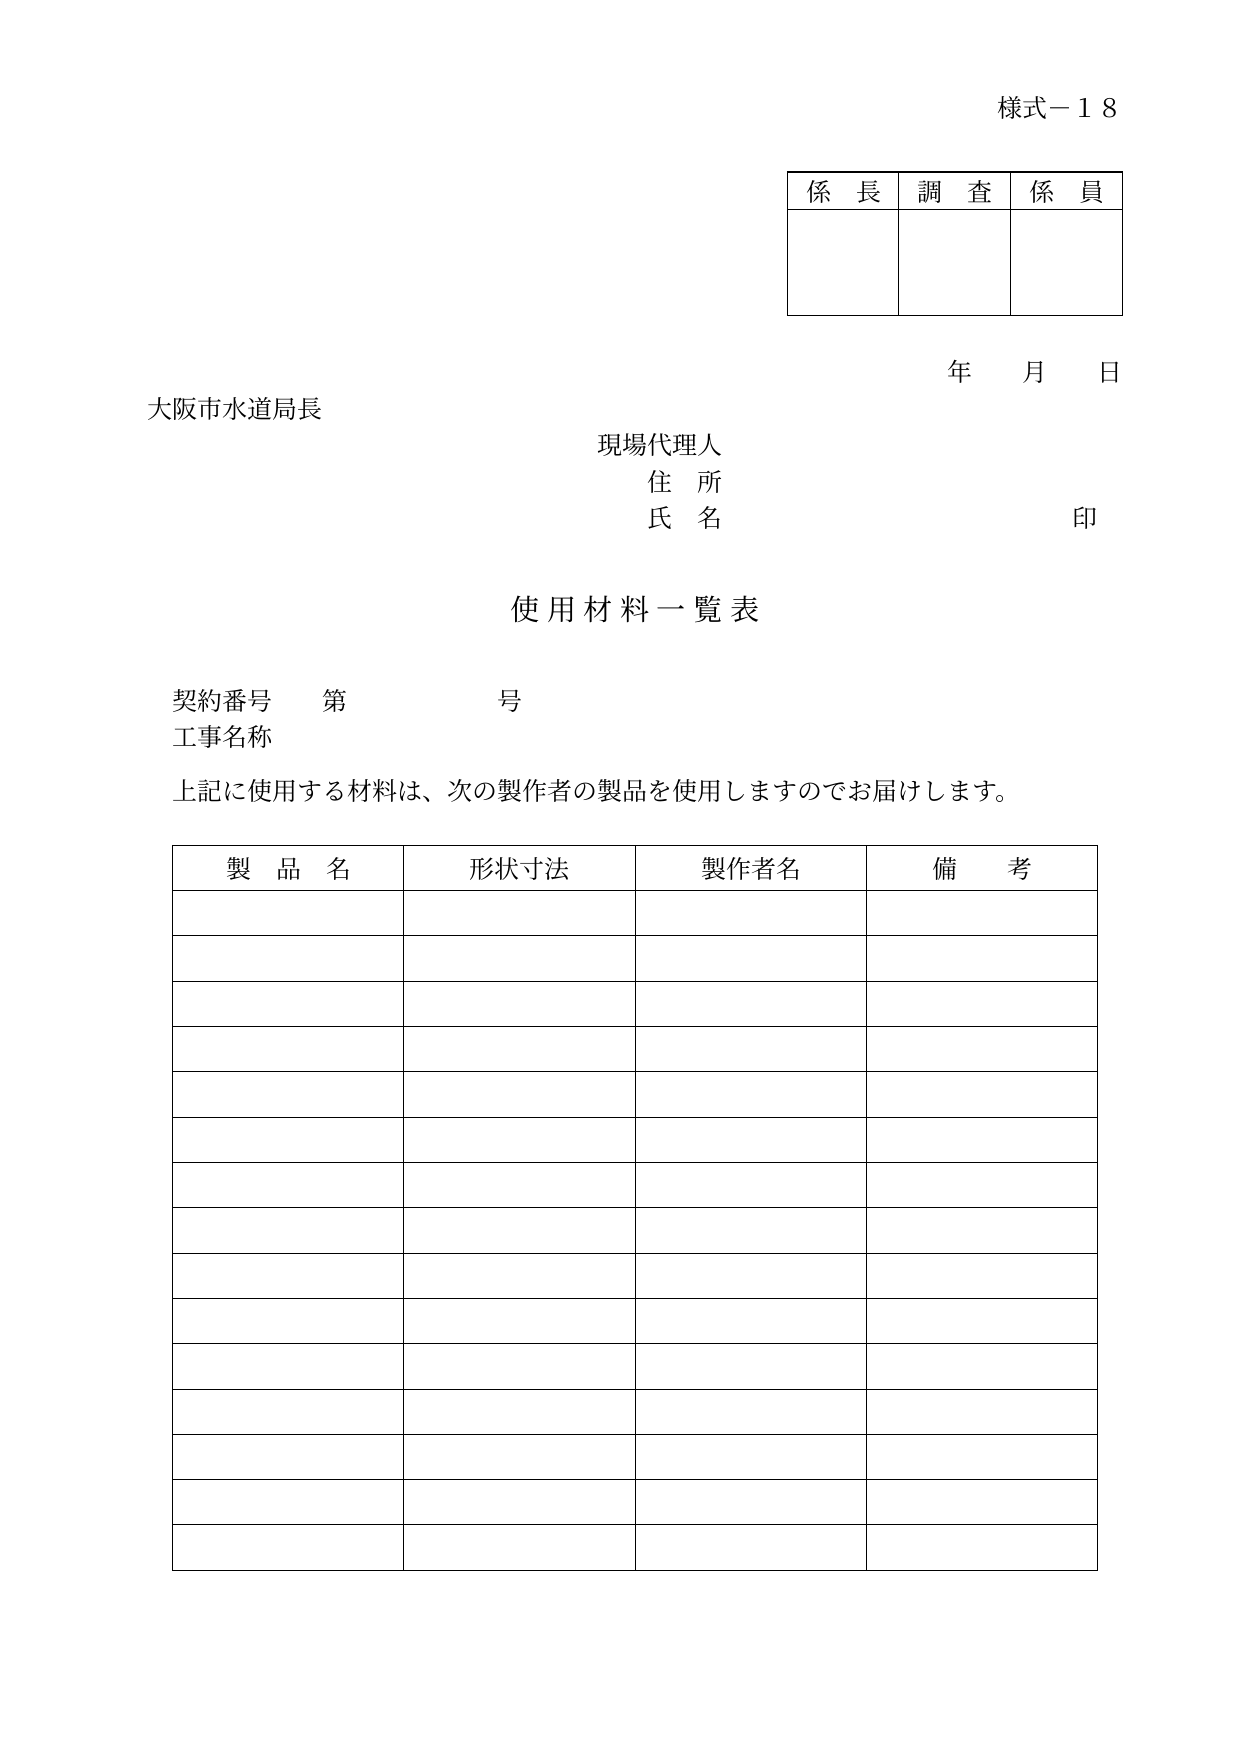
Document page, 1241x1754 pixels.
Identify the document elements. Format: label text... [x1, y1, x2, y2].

table_cell [173, 1163, 403, 1207]
table_cell [636, 1390, 866, 1434]
table_cell [404, 1163, 635, 1207]
table_cell [173, 1435, 403, 1479]
table_header 製作者名 [636, 846, 866, 890]
table_cell [404, 1072, 635, 1117]
table_cell [867, 936, 1097, 981]
table_cell [636, 891, 866, 935]
table_cell [404, 1254, 635, 1298]
table_cell [404, 1480, 635, 1524]
table_cell [1011, 210, 1122, 315]
table_cell [173, 1525, 403, 1570]
table_cell [404, 1525, 635, 1570]
table_cell [404, 1118, 635, 1162]
table_cell [867, 1344, 1097, 1388]
table_cell [867, 1480, 1097, 1524]
table_cell [173, 1208, 403, 1252]
table_cell [636, 1344, 866, 1388]
table_cell [636, 1435, 866, 1479]
table_cell [173, 891, 403, 935]
text 上記に使用する材料は、次の製作者の製品を使用しますのでお届けします。 [148, 772, 1122, 808]
table_cell [173, 1299, 403, 1343]
text 大阪市水道局長 [148, 389, 1122, 426]
text 年 月 日 [148, 353, 1122, 389]
table_cell [867, 1118, 1097, 1162]
table_cell [867, 982, 1097, 1026]
table_cell [788, 210, 898, 315]
table_cell [404, 891, 635, 935]
table_cell [404, 982, 635, 1026]
table_cell [636, 1027, 866, 1071]
table_cell [867, 1072, 1097, 1117]
table_cell [173, 1344, 403, 1388]
text 工事名称 [173, 717, 1122, 754]
table_cell [636, 982, 866, 1026]
table_header 係 員 [1011, 173, 1122, 209]
table_cell [173, 982, 403, 1026]
table_cell [404, 1390, 635, 1434]
table_cell [636, 1072, 866, 1117]
table_header 調 査 [899, 173, 1010, 209]
table_cell [173, 936, 403, 981]
table_cell [173, 1254, 403, 1298]
text 契約番号 第 号 [173, 681, 1122, 717]
table_header 係 長 [788, 173, 898, 209]
table_cell [404, 936, 635, 981]
table_cell [867, 1254, 1097, 1298]
text 住 所 [648, 462, 1122, 499]
table_cell [636, 1299, 866, 1343]
table_cell [867, 1525, 1097, 1570]
table_cell [867, 1435, 1097, 1479]
table_header 製 品 名 [173, 846, 403, 890]
table_cell [636, 936, 866, 981]
table_cell [636, 1480, 866, 1524]
table_header 形状寸法 [404, 846, 635, 890]
table_cell [173, 1480, 403, 1524]
text 現場代理人 [598, 426, 1122, 462]
table_cell [867, 1163, 1097, 1207]
table_header 備 考 [867, 846, 1097, 890]
table_cell [404, 1027, 635, 1071]
table_cell [867, 1027, 1097, 1071]
table_cell [867, 1208, 1097, 1252]
table_cell [404, 1344, 635, 1388]
text 使 用 材 料 一 覧 表 [148, 572, 1122, 644]
table_cell [404, 1435, 635, 1479]
table_cell [404, 1299, 635, 1343]
table_cell [636, 1525, 866, 1570]
table_cell [899, 210, 1010, 315]
table_cell [867, 1299, 1097, 1343]
table_cell [173, 1027, 403, 1071]
table_cell [404, 1208, 635, 1252]
table_cell [173, 1118, 403, 1162]
table_cell [867, 891, 1097, 935]
table_cell [636, 1208, 866, 1252]
table_cell [173, 1072, 403, 1117]
table_cell [636, 1254, 866, 1298]
table_cell [636, 1163, 866, 1207]
table_cell [173, 1390, 403, 1434]
table_cell [636, 1118, 866, 1162]
text 氏 名 印 [648, 499, 1122, 535]
table_cell [867, 1390, 1097, 1434]
